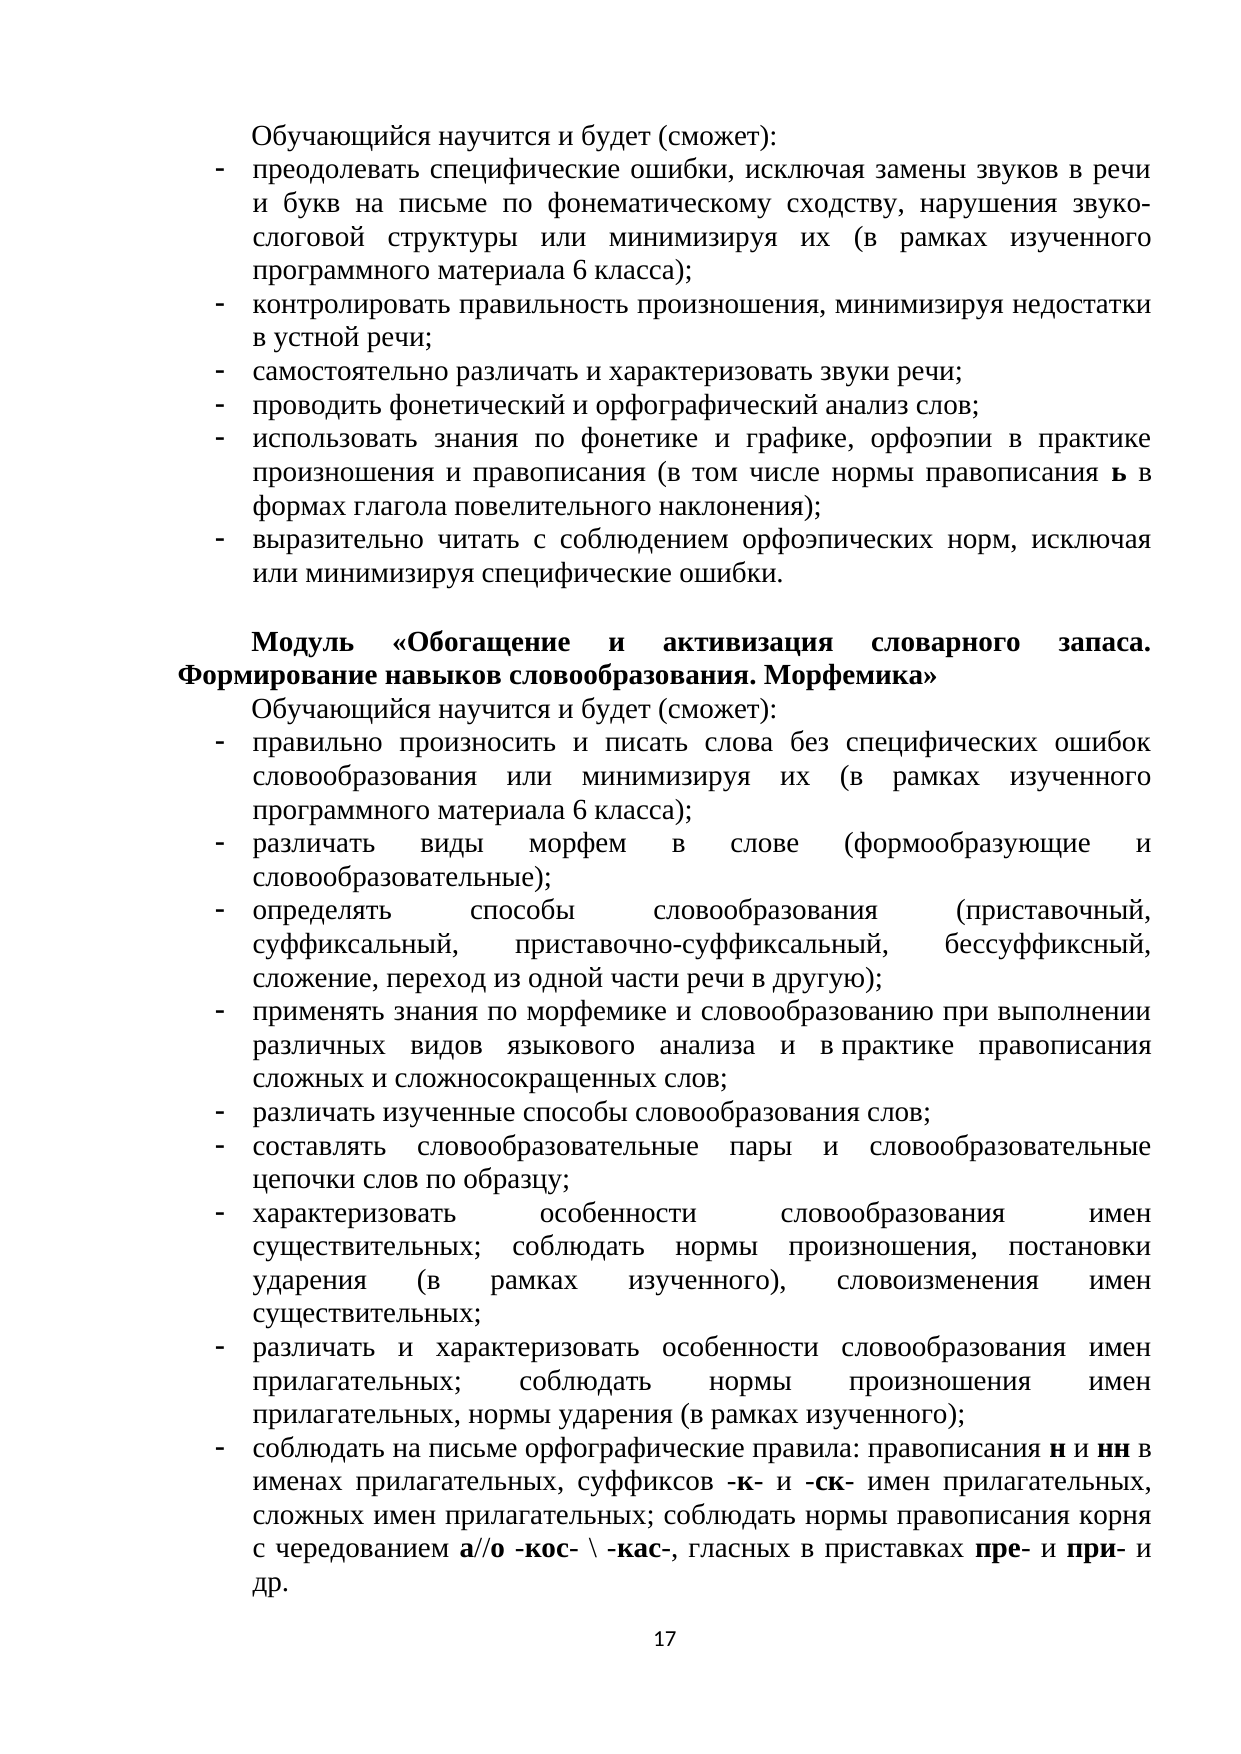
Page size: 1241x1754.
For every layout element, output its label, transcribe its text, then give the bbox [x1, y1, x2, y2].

list выразительно читать с соблюдением орфоэпических норм, исключая или минимизируя специфические ошибки. [215, 521, 1152, 588]
list различать изученные способы словообразования слов; [215, 1094, 1152, 1128]
text Обучающийся научится и будет (сможет): [177, 118, 1152, 152]
list характеризовать особенности словообразования имен существительных; соблюдать нормы произношения, постановки ударения (в рамках изученного), словоизменения имен существительных; [215, 1195, 1152, 1329]
text Обучающийся научится и будет (сможет): [177, 691, 1152, 724]
list проводить фонетический и орфографический анализ слов; [215, 387, 1152, 420]
list правильно произносить и писать слова без специфических ошибок словообразования или минимизируя их (в рамках изученного программного материала 6 класса); [215, 724, 1152, 825]
list составлять словообразовательные пары и словообразовательные цепочки слов по образцу; [215, 1128, 1152, 1195]
list контролировать правильность произношения, минимизируя недостатки в устной речи; [215, 286, 1152, 353]
list применять знания по морфемике и словообразованию при выполнении различных видов языкового анализа и в практике правописания сложных и сложносокращенных слов; [215, 993, 1152, 1094]
list преодолевать специфические ошибки, исключая замены звуков в речи и букв на письме по фонематическому сходству, нарушения звуко-слоговой структуры или минимизируя их (в рамках изученного программного материала 6 класса); [215, 152, 1152, 286]
list различать и характеризовать особенности словообразования имен прилагательных; соблюдать нормы произношения имен прилагательных, нормы ударения (в рамках изученного); [215, 1329, 1152, 1430]
list определять способы словообразования (приставочный, суффиксальный, приставочно-суффиксальный, бессуффиксный, сложение, переход из одной части речи в другую); [215, 892, 1152, 993]
list соблюдать на письме орфографические правила: правописания н и нн в именах прилагательных, суффиксов -к- и -ск- имен прилагательных, сложных имен прилагательных; соблюдать нормы правописания корня с чередованием а//о -кос- \ -кас-, гласных в приставках пре- и при- и др. [215, 1430, 1152, 1598]
text Модуль «Обогащение и активизация словарного запаса. Формирование навыков словообразования. Морфемика» [177, 624, 1152, 691]
list использовать знания по фонетике и графике, орфоэпии в практике произношения и правописания (в том числе нормы правописания ь в формах глагола повелительного наклонения); [215, 420, 1152, 521]
list самостоятельно различать и характеризовать звуки речи; [215, 353, 1152, 387]
list различать виды морфем в слове (формообразующие и словообразовательные); [215, 825, 1152, 892]
